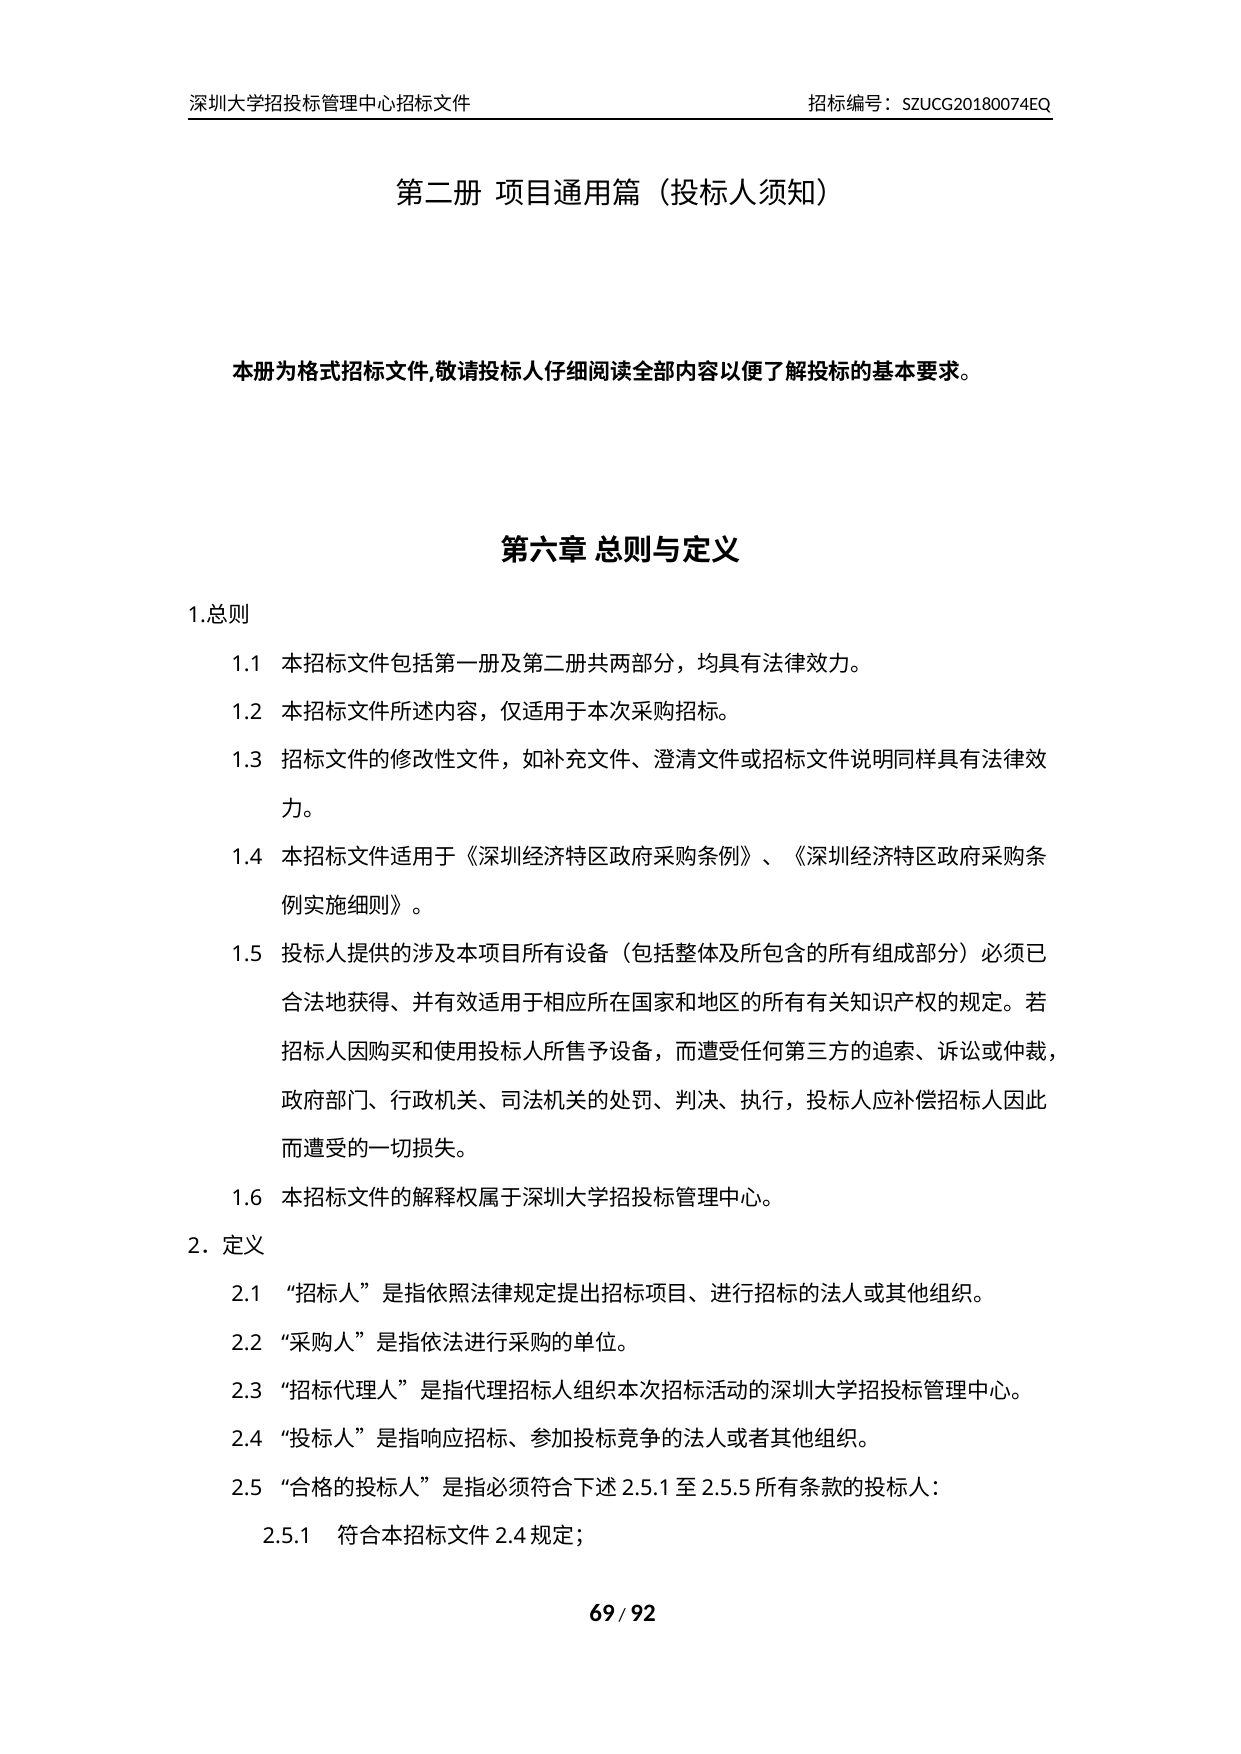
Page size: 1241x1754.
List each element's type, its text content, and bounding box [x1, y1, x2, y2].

text 本册为格式招标文件,敬请投标人仔细阅读全部内容以便了解投标的基本要求。 [232, 353, 1053, 386]
list “投标人”是指响应招标、参加投标竞争的法人或者其他组织。 [231, 1421, 1053, 1453]
text 1.总则 [187, 597, 1053, 629]
list 招标文件的修改性文件，如补充文件、澄清文件或招标文件说明同样具有法律效力。 [231, 742, 1053, 823]
list 投标人提供的涉及本项目所有设备（包括整体及所包含的所有组成部分）必须已合法地获得、并有效适用于相应所在国家和地区的所有有关知识产权的规定。若招标人因购买和使用投标人所售予设备，而遭受任何第三方的追索、诉讼或仲裁，政府部门、行政机关、司法机关的处罚、判决、执行，投标人应补偿招标人因此而遭受的一切损失。 [231, 936, 1053, 1163]
list 本招标文件所述内容，仅适用于本次采购招标。 [231, 693, 1053, 726]
list 本招标文件包括第一册及第二册共两部分，均具有法律效力。 [231, 645, 1053, 678]
subtitle 第六章 总则与定义 [187, 516, 1053, 581]
list 本招标文件的解释权属于深圳大学招投标管理中心。 [231, 1179, 1053, 1212]
list 本招标文件适用于《深圳经济特区政府采购条例》、《深圳经济特区政府采购条例实施细则》。 [231, 839, 1053, 920]
list “合格的投标人”是指必须符合下述2.5.1至2.5.5所有条款的投标人： [231, 1469, 1053, 1502]
text 第二册 项目通用篇（投标人须知） [187, 158, 1053, 223]
text 2．定义 [187, 1228, 1053, 1260]
list “采购人”是指依法进行采购的单位。 [231, 1324, 1053, 1357]
list “招标人”是指依照法律规定提出招标项目、进行招标的法人或其他组织。 [231, 1276, 1053, 1308]
list 符合本招标文件2.4规定； [262, 1518, 1053, 1550]
list “招标代理人”是指代理招标人组织本次招标活动的深圳大学招投标管理中心。 [231, 1373, 1053, 1405]
